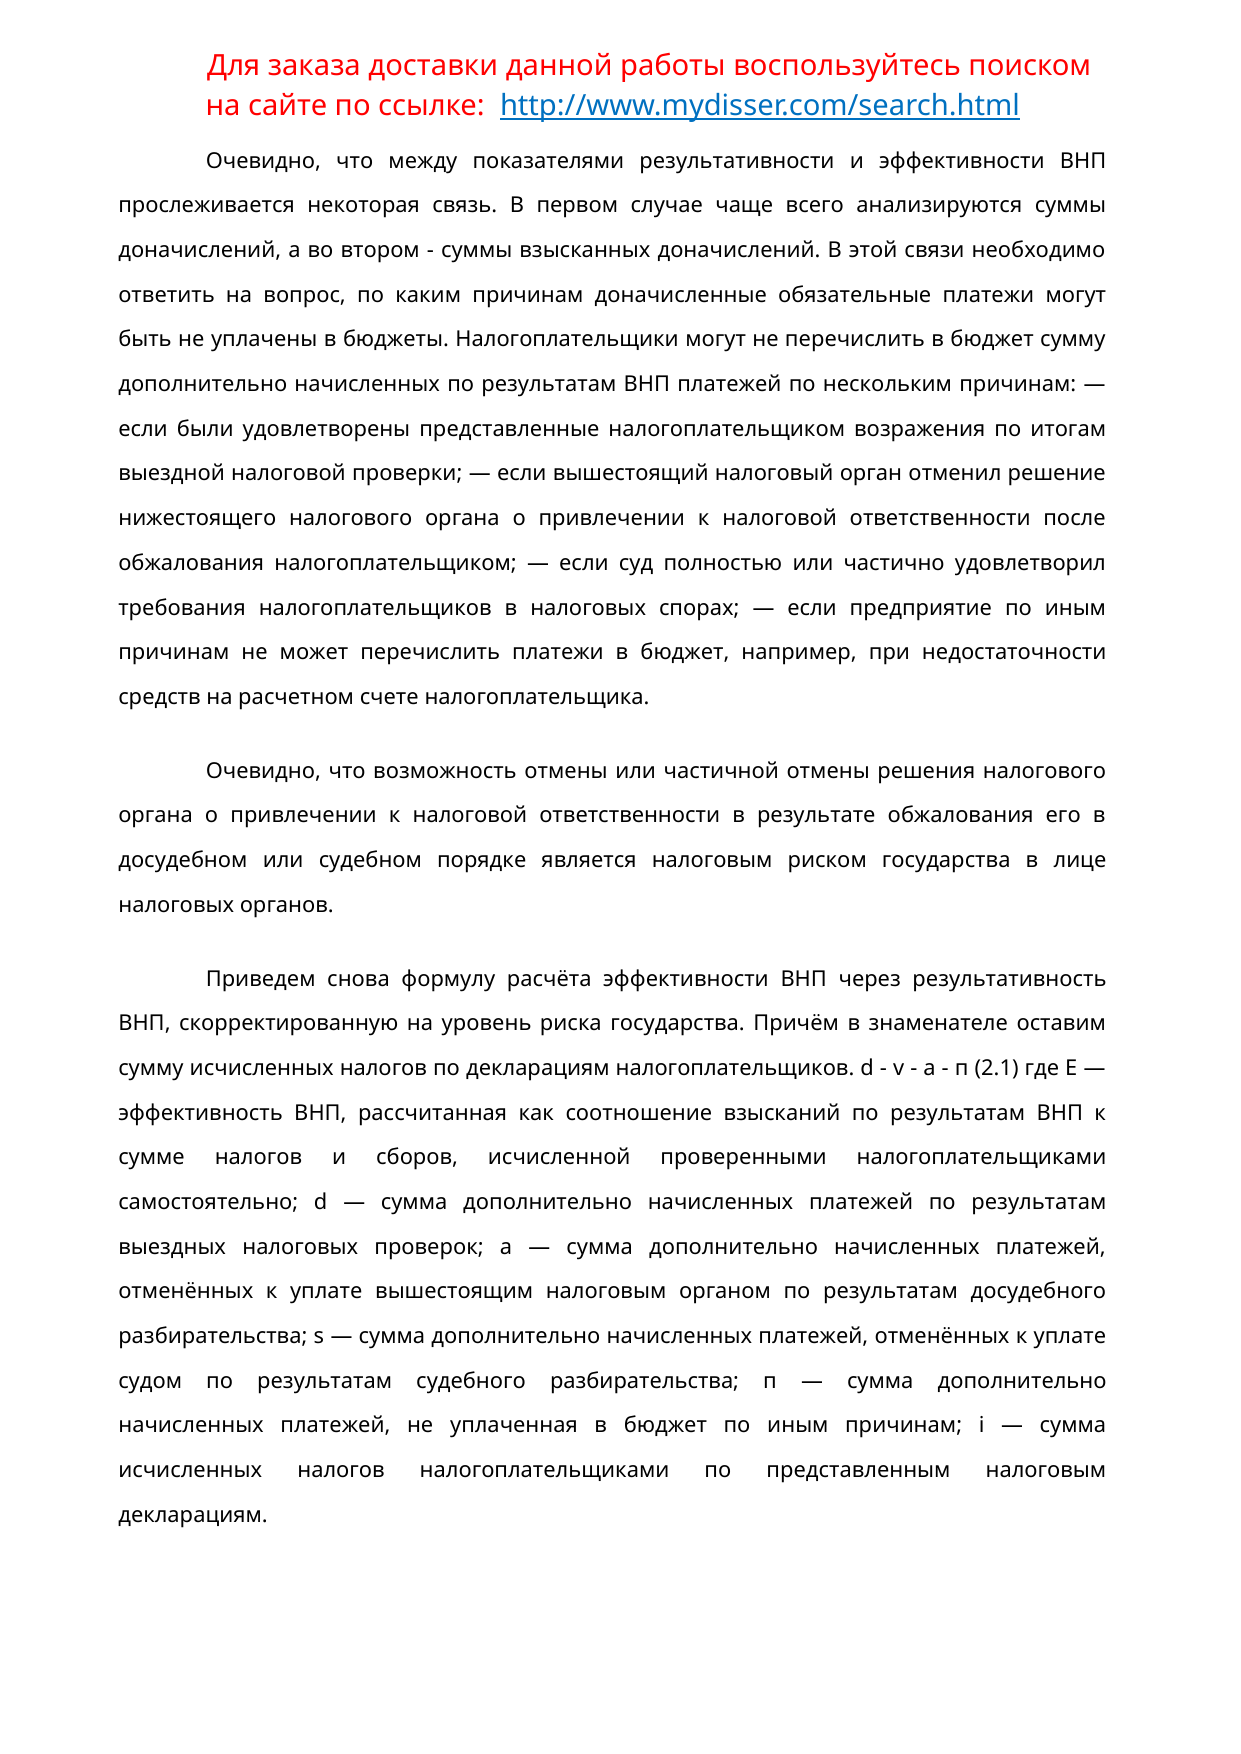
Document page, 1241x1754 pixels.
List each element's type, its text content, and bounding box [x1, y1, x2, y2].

text Приведем снова формулу расчёта эффективности ВНП через результативность ВНП, скорректированную на уровень риска государства. Причём в знаменателе оставим сумму исчисленных налогов по декларациям налогоплательщиков. d - v - а - п (2.1) где Е — эффективность ВНП, рассчитанная как соотношение взысканий по результатам ВНП к сумме налогов и сборов, исчисленной проверенными налогоплательщиками самостоятельно; d — сумма дополнительно начисленных платежей по результатам выездных налоговых проверок; а — сумма дополнительно начисленных платежей, отменённых к уплате вышестоящим налоговым органом по результатам досудебного разбирательства; s — сумма дополнительно начисленных платежей, отменённых к уплате судом по результатам судебного разбирательства; п — сумма дополнительно начисленных платежей, не уплаченная в бюджет по иным причинам; і — сумма исчисленных налогов налогоплательщиками по представленным налоговым декларациям. [118, 963, 1107, 1529]
text Очевидно, что между показателями результативности и эффективности ВНП прослеживается некоторая связь. В первом случае чаще всего анализируются суммы доначислений, а во втором - суммы взысканных доначислений. В этой связи необходимо ответить на вопрос, по каким причинам доначисленные обязательные платежи могут быть не уплачены в бюджеты. Налогоплательщики могут не перечислить в бюджет сумму дополнительно начисленных по результатам ВНП платежей по нескольким причинам: — если были удовлетворены представленные налогоплательщиком возражения по итогам выездной налоговой проверки; — если вышестоящий налоговый орган отменил решение нижестоящего налогового органа о привлечении к налоговой ответственности после обжалования налогоплательщиком; — если суд полностью или частично удовлетворил требования налогоплательщиков в налоговых спорах; — если предприятие по иным причинам не может перечислить платежи в бюджет, например, при недостаточности средств на расчетном счете налогоплательщика. [118, 144, 1107, 711]
text Очевидно, что возможность отмены или частичной отмены решения налогового органа о привлечении к налоговой ответственности в результате обжалования его в досудебном или судебном порядке является налоговым риском государства в лице налоговых органов. [118, 755, 1107, 918]
